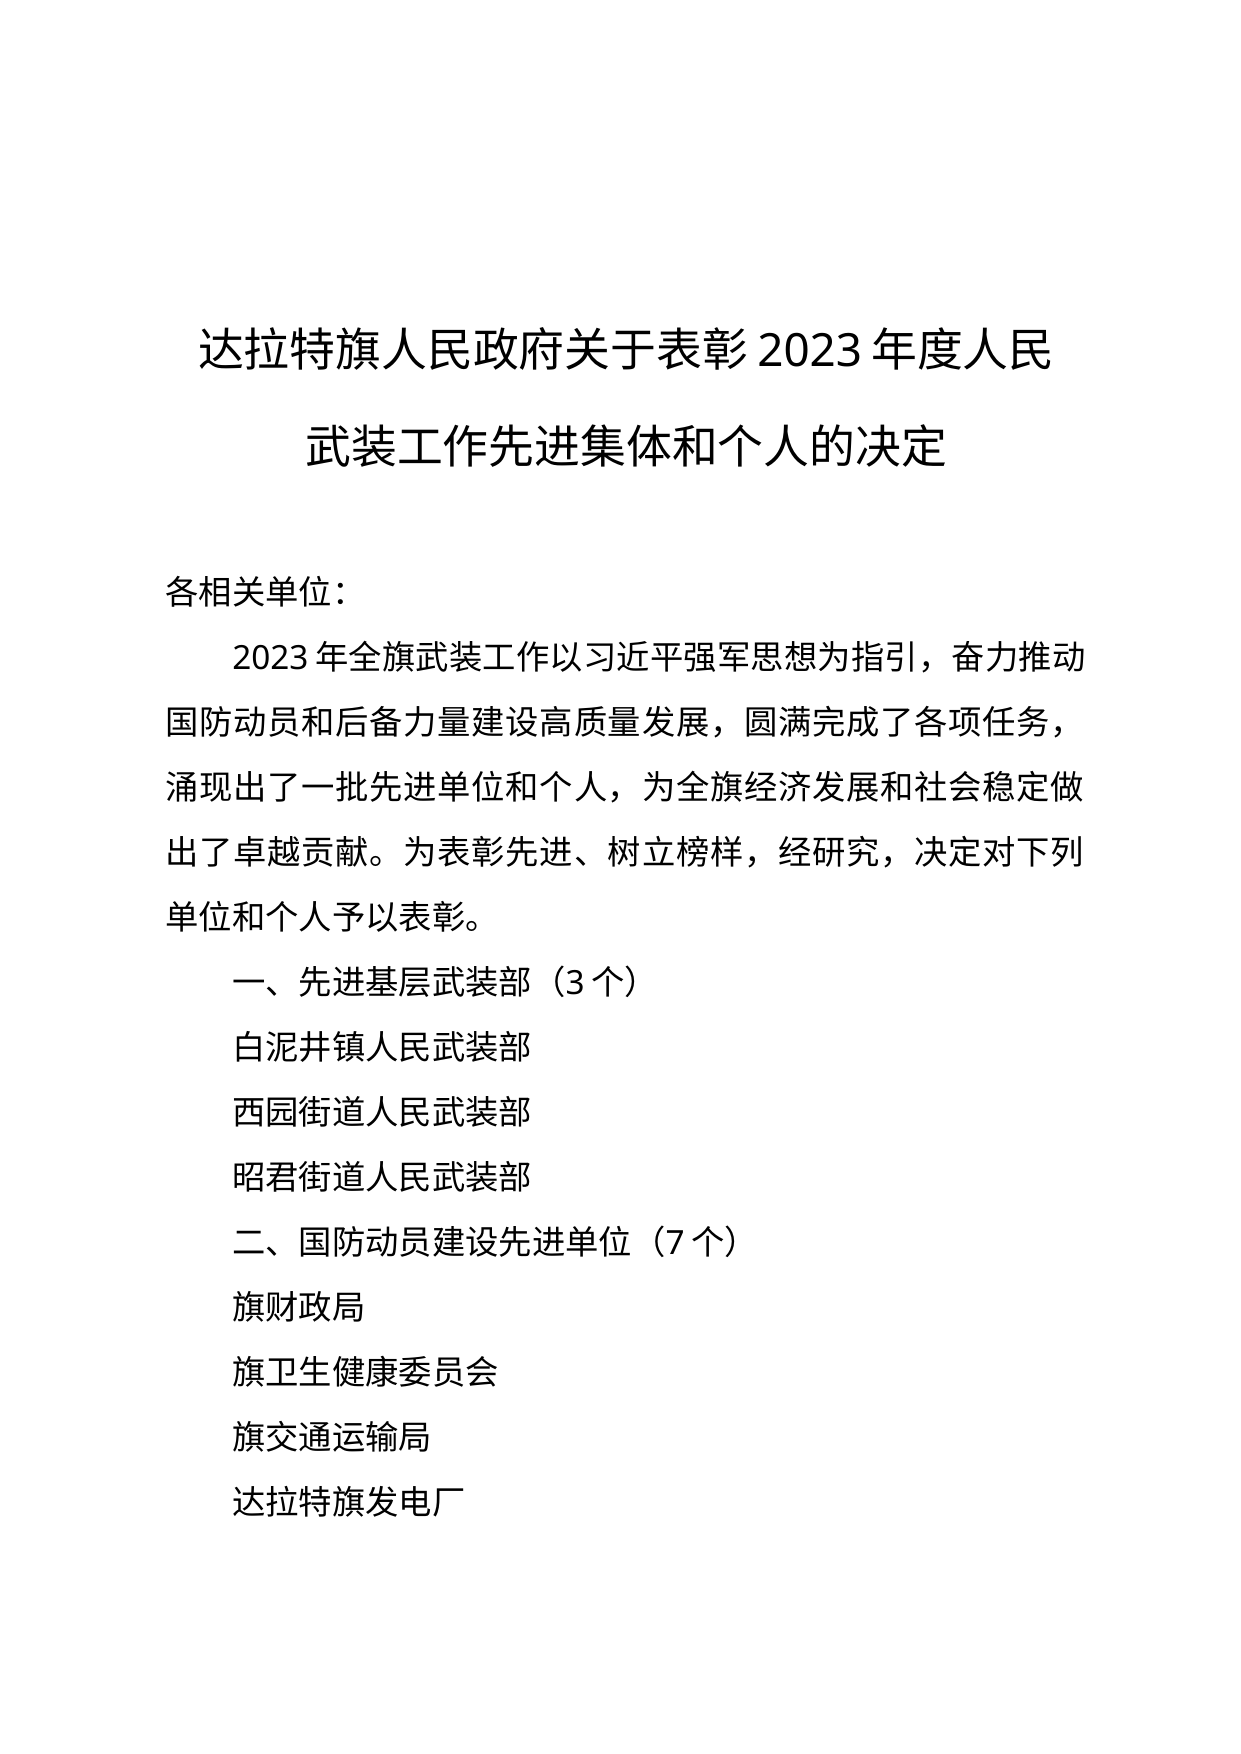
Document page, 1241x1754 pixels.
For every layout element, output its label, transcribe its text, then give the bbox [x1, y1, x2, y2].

text 达拉特旗发电厂 [165, 1468, 1087, 1533]
text 旗财政局 [165, 1273, 1087, 1338]
text 达拉特旗人民政府关于表彰2023年度人民 [165, 298, 1087, 395]
text 各相关单位： [165, 558, 1087, 623]
text 西园街道人民武装部 [165, 1078, 1087, 1143]
text 2023年全旗武装工作以习近平强军思想为指引，奋力推动国防动员和后备力量建设高质量发展，圆满完成了各项任务，涌现出了一批先进单位和个人，为全旗经济发展和社会稳定做出了卓越贡献。为表彰先进、树立榜样，经研究，决定对下列单位和个人予以表彰。 [165, 623, 1087, 948]
text 一、先进基层武装部（3个） [165, 948, 1087, 1013]
text 旗交通运输局 [165, 1403, 1087, 1468]
text 二、国防动员建设先进单位（7个） [165, 1208, 1087, 1273]
text 昭君街道人民武装部 [165, 1143, 1087, 1208]
text 旗卫生健康委员会 [165, 1338, 1087, 1403]
text 白泥井镇人民武装部 [165, 1013, 1087, 1078]
text 武装工作先进集体和个人的决定 [165, 395, 1087, 493]
